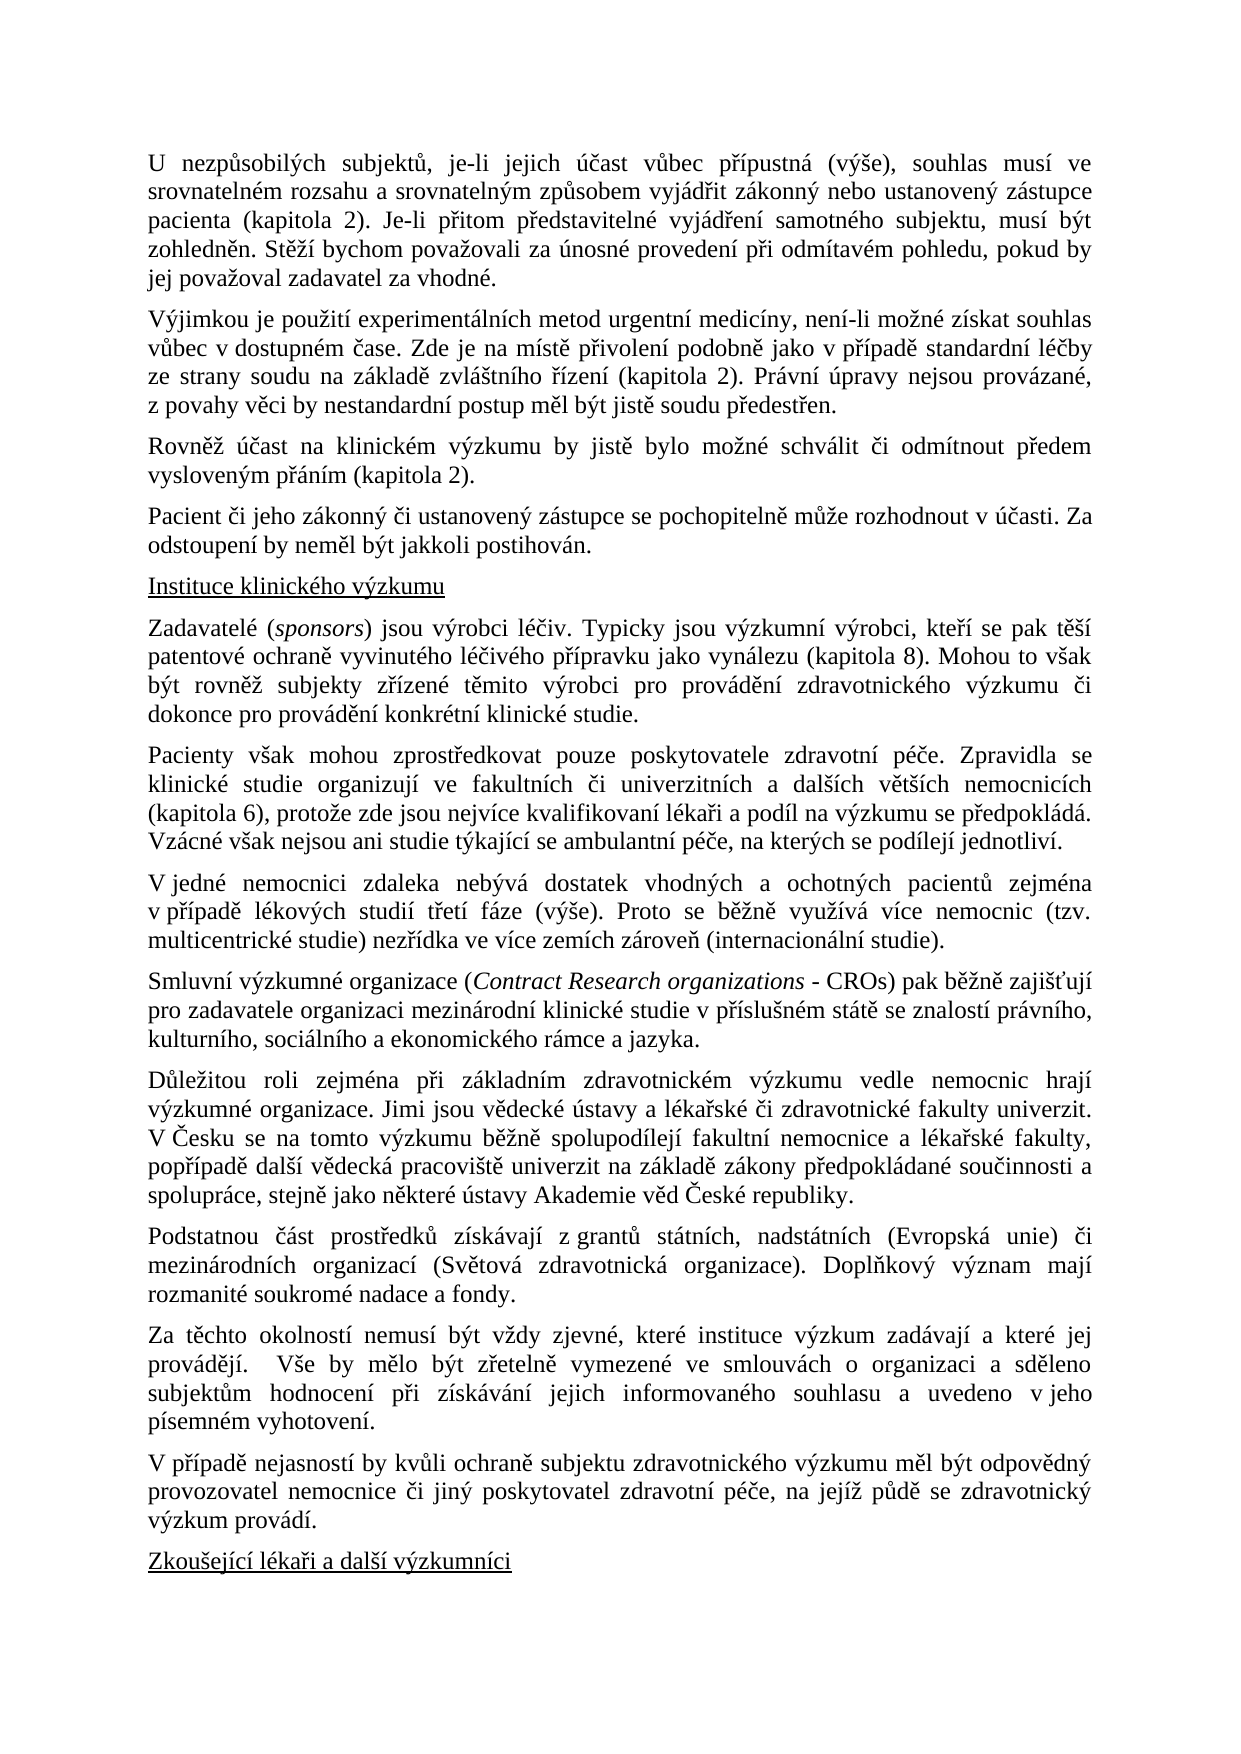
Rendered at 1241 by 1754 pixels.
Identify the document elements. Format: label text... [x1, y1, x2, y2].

text Zadavatelé (sponsors) jsou výrobci léčiv. Typicky jsou výzkumní výrobci, kteří se pak těší patentové ochraně vyvinutého léčivého přípravku jako vynálezu (kapitola 8). Mohou to však být rovněž subjekty zřízené těmito výrobci pro provádění zdravotnického výzkumu či dokonce pro provádění konkrétní klinické studie. [148, 613, 1093, 728]
text Za těchto okolností nemusí být vždy zjevné, které instituce výzkum zadávají a které jej provádějí. Vše by mělo být zřetelně vymezené ve smlouvách o organizaci a sděleno subjektům hodnocení při získávání jejich informovaného souhlasu a uvedeno v jeho písemném vyhotovení. [148, 1320, 1093, 1435]
text Pacient či jeho zákonný či ustanovený zástupce se pochopitelně může rozhodnout v účasti. Za odstoupení by neměl být jakkoli postihován. [148, 501, 1093, 559]
text Pacienty však mohou zprostředkovat pouze poskytovatele zdravotní péče. Zpravidla se klinické studie organizují ve fakultních či univerzitních a dalších větších nemocnicích (kapitola 6), protože zde jsou nejvíce kvalifikovaní lékaři a podíl na výzkumu se předpokládá. Vzácné však nejsou ani studie týkající se ambulantní péče, na kterých se podílejí jednotliví. [148, 740, 1093, 855]
text Instituce klinického výzkumu [148, 571, 1093, 600]
text Zkoušející lékaři a další výzkumníci [148, 1546, 1093, 1575]
text Podstatnou část prostředků získávají z grantů státních, nadstátních (Evropská unie) či mezinárodních organizací (Světová zdravotnická organizace). Doplňkový význam mají rozmanité soukromé nadace a fondy. [148, 1221, 1093, 1308]
text U nezpůsobilých subjektů, je-li jejich účast vůbec přípustná (výše), souhlas musí ve srovnatelném rozsahu a srovnatelným způsobem vyjádřit zákonný nebo ustanovený zástupce pacienta (kapitola 2). Je-li přitom představitelné vyjádření samotného subjektu, musí být zohledněn. Stěží bychom považovali za únosné provedení při odmítavém pohledu, pokud by jej považoval zadavatel za vhodné. [148, 148, 1093, 291]
text Výjimkou je použití experimentálních metod urgentní medicíny, není-li možné získat souhlas vůbec v dostupném čase. Zde je na místě přivolení podobně jako v případě standardní léčby ze strany soudu na základě zvláštního řízení (kapitola 2). Právní úpravy nejsou provázané, z povahy věci by nestandardní postup měl být jistě soudu předestřen. [148, 304, 1093, 419]
text Důležitou roli zejména při základním zdravotnickém výzkumu vedle nemocnic hrají výzkumné organizace. Jimi jsou vědecké ústavy a lékařské či zdravotnické fakulty univerzit. V Česku se na tomto výzkumu běžně spolupodílejí fakultní nemocnice a lékařské fakulty, popřípadě další vědecká pracoviště univerzit na základě zákony předpokládané součinnosti a spolupráce, stejně jako některé ústavy Akademie věd České republiky. [148, 1065, 1093, 1209]
text V jedné nemocnici zdaleka nebývá dostatek vhodných a ochotných pacientů zejména v případě lékových studií třetí fáze (výše). Proto se běžně využívá více nemocnic (tzv. multicentrické studie) nezřídka ve více zemích zároveň (internacionální studie). [148, 868, 1093, 954]
text Smluvní výzkumné organizace (Contract Research organizations - CROs) pak běžně zajišťují pro zadavatele organizaci mezinárodní klinické studie v příslušném státě se znalostí právního, kulturního, sociálního a ekonomického rámce a jazyka. [148, 966, 1093, 1053]
text V případě nejasností by kvůli ochraně subjektu zdravotnického výzkumu měl být odpovědný provozovatel nemocnice či jiný poskytovatel zdravotní péče, na jejíž půdě se zdravotnický výzkum provádí. [148, 1448, 1093, 1534]
text Rovněž účast na klinickém výzkumu by jistě bylo možné schválit či odmítnout předem vysloveným přáním (kapitola 2). [148, 431, 1093, 489]
